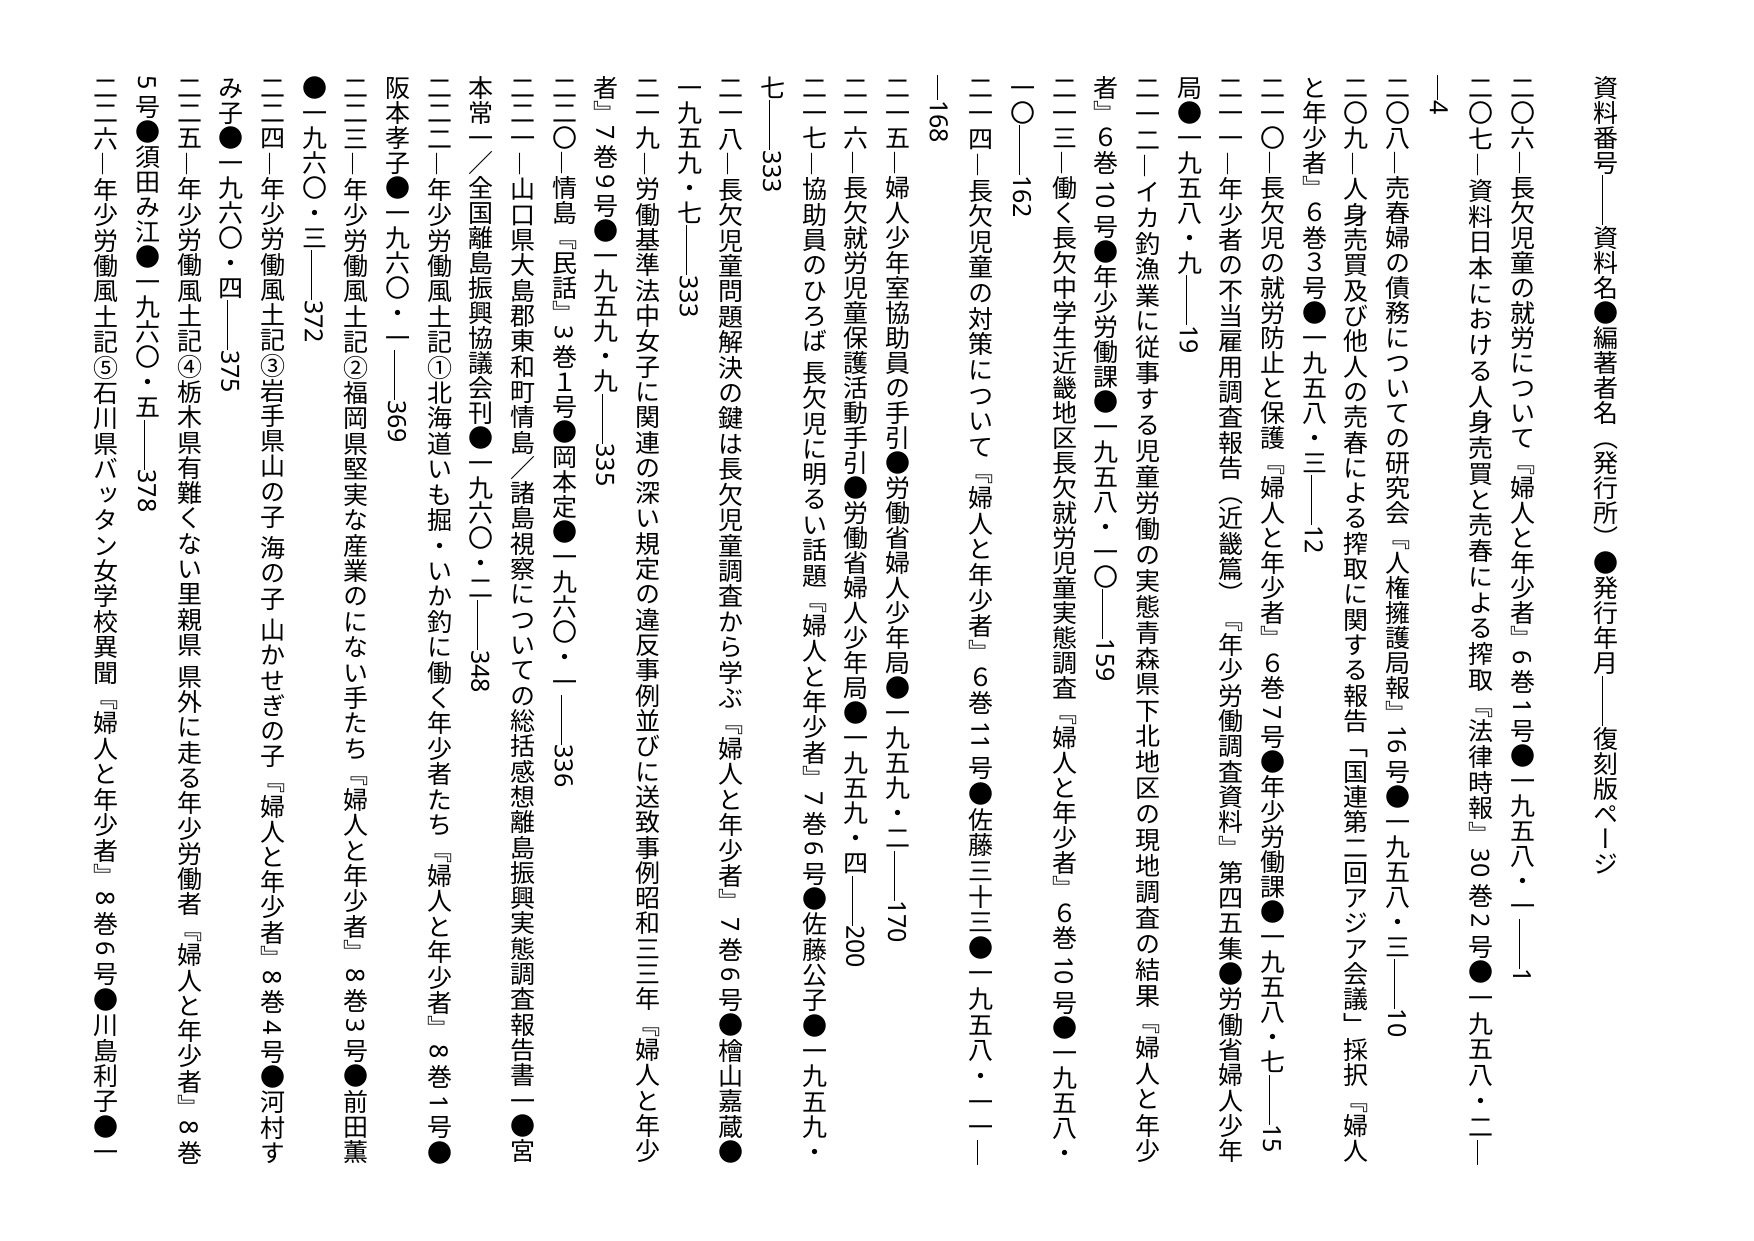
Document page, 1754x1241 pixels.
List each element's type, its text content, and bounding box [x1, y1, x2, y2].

text 二〇九―人身売買及び他人の売春による搾取に関する報告「国連第二回アジア会議」採択『婦人と年少者』６巻３号●一九五八・三──12 [1294, 75, 1377, 1165]
text 二二〇―情島『民話』3巻１号●岡本定●一九六〇・一──336 [544, 75, 585, 1165]
text 二二一―山口県大島郡東和町情島／諸島視察についての総括感想離島振興実態調査報告書一●宮本常一／全国離島振興協議会刊●一九六〇・二──348 [460, 75, 544, 1165]
text 二二六―年少労働風土記⑤石川県バッタン女学校異聞『婦人と年少者』8巻6号●川島利子●一九六〇・六──380 [85, 75, 127, 1165]
text 二一二―イカ釣漁業に従事する児童労働の実態青森県下北地区の現地調査の結果『婦人と年少者』６巻10号●年少労働課●一九五八・一〇──159 [1085, 75, 1169, 1165]
text 二一五―婦人少年室協助員の手引●労働省婦人少年局●一九五九・二──170 二一六―長欠就労児童保護活動手引●労働省婦人少年局●一九五九・四──200 二一七―協助員のひろば 長欠児に明るい話題『婦人と年少者』7巻6号●佐藤公子●一九五九・七──333 二一八―長欠児童問題解決の鍵は長欠児童調査から学ぶ『婦人と年少者』7巻6号●檜山嘉蔵●一九五九・七──333 二一九―労働基準法中女子に関連の深い規定の違反事例並びに送致事例昭和三三年『婦人と年少者』7巻9号●一九五九・九──335 [585, 75, 919, 1165]
text 二〇七―資料日本における人身売買と売春による搾取『法律時報』30巻2号●一九五八・二──4 [1419, 75, 1502, 1165]
text 二〇六―長欠児童の就労について『婦人と年少者』6巻1号●一九五八・一──1 [1502, 75, 1544, 1165]
text 二一四―長欠児童の対策について『婦人と年少者』６巻11号●佐藤三十三●一九五八・一一──168 [919, 75, 1002, 1165]
text 二一一―年少者の不当雇用調査報告（近畿篇）『年少労働調査資料』第四五集●労働省婦人少年局●一九五八・九──19 [1169, 75, 1252, 1165]
text 二一〇―長欠児の就労防止と保護『婦人と年少者』６巻7号●年少労働課●一九五八・七──15 [1252, 75, 1294, 1165]
text 二二五―年少労働風土記④栃木県有難くない里親県 県外に走る年少労働者『婦人と年少者』8巻5号●須田み江●一九六〇・五──378 [127, 75, 210, 1165]
text 二〇八―売春婦の債務についての研究会『人権擁護局報』16号●一九五八・三──10 [1377, 75, 1419, 1165]
text 二二四―年少労働風土記③岩手県山の子 海の子 山かせぎの子『婦人と年少者』8巻4号●河村すみ子●一九六〇・四──375 [210, 75, 294, 1165]
text 二一三―働く長欠中学生近畿地区長欠就労児童実態調査『婦人と年少者』６巻10号●一九五八・一〇──162 [1002, 75, 1085, 1165]
text 資料番号──資料名●編著者名（発行所）●発行年月──復刻版ページ [1585, 75, 1627, 1165]
text 二二三―年少労働風土記②福岡県堅実な産業のにない手たち『婦人と年少者』8巻3号●前田薫●一九六〇・三──372 [294, 75, 377, 1165]
text 二二二―年少労働風土記①北海道いも掘・いか釣に働く年少者たち『婦人と年少者』8巻1号●阪本孝子●一九六〇・一──369 [377, 75, 460, 1165]
